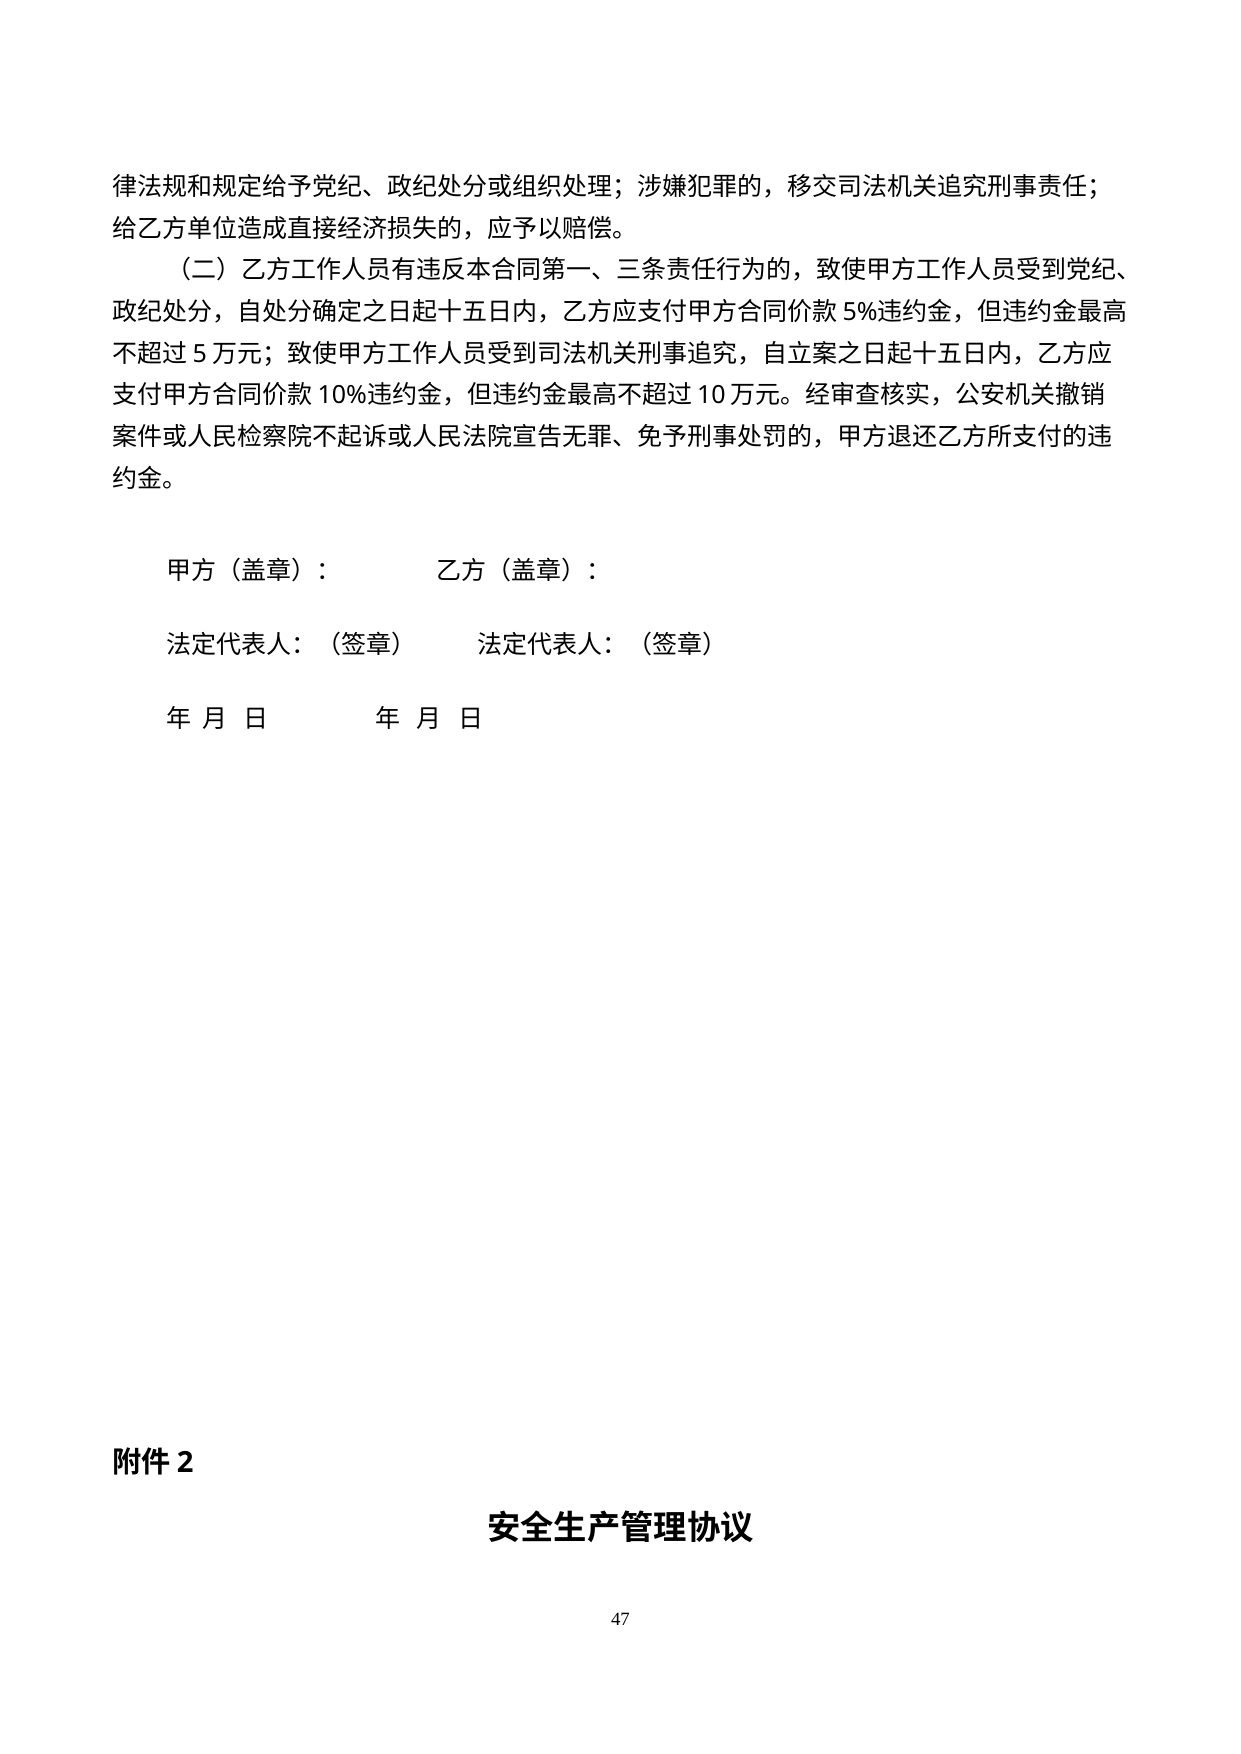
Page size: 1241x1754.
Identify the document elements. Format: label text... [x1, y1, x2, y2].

text 法定代表人：（签章） 法定代表人：（签章） [112, 620, 1128, 662]
title 附件2 [112, 1427, 1128, 1492]
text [112, 162, 1128, 245]
text 安全生产管理协议 [112, 1492, 1128, 1557]
text 甲方（盖章）： 乙方（盖章）： [112, 546, 1128, 587]
text （二）乙方工作人员有违反本合同第一、三条责任行为的，致使甲方工作人员受到党纪、政纪处分，自处分确定之日起十五日内，乙方应支付甲方合同价款5%违约金，但违约金最高不超过5万元；致使甲方工作人员受到司法机关刑事追究，自立案之日起十五日内，乙方应支付甲方合同价款10%违约金，但违约金最高不超过10万元。经审查核实，公安机关撤销案件或人民检察院不起诉或人民法院宣告无罪、免予刑事处罚的，甲方退还乙方所支付的违约金。 [112, 245, 1128, 495]
text 年 月 日 年 月 日 [112, 694, 1128, 736]
